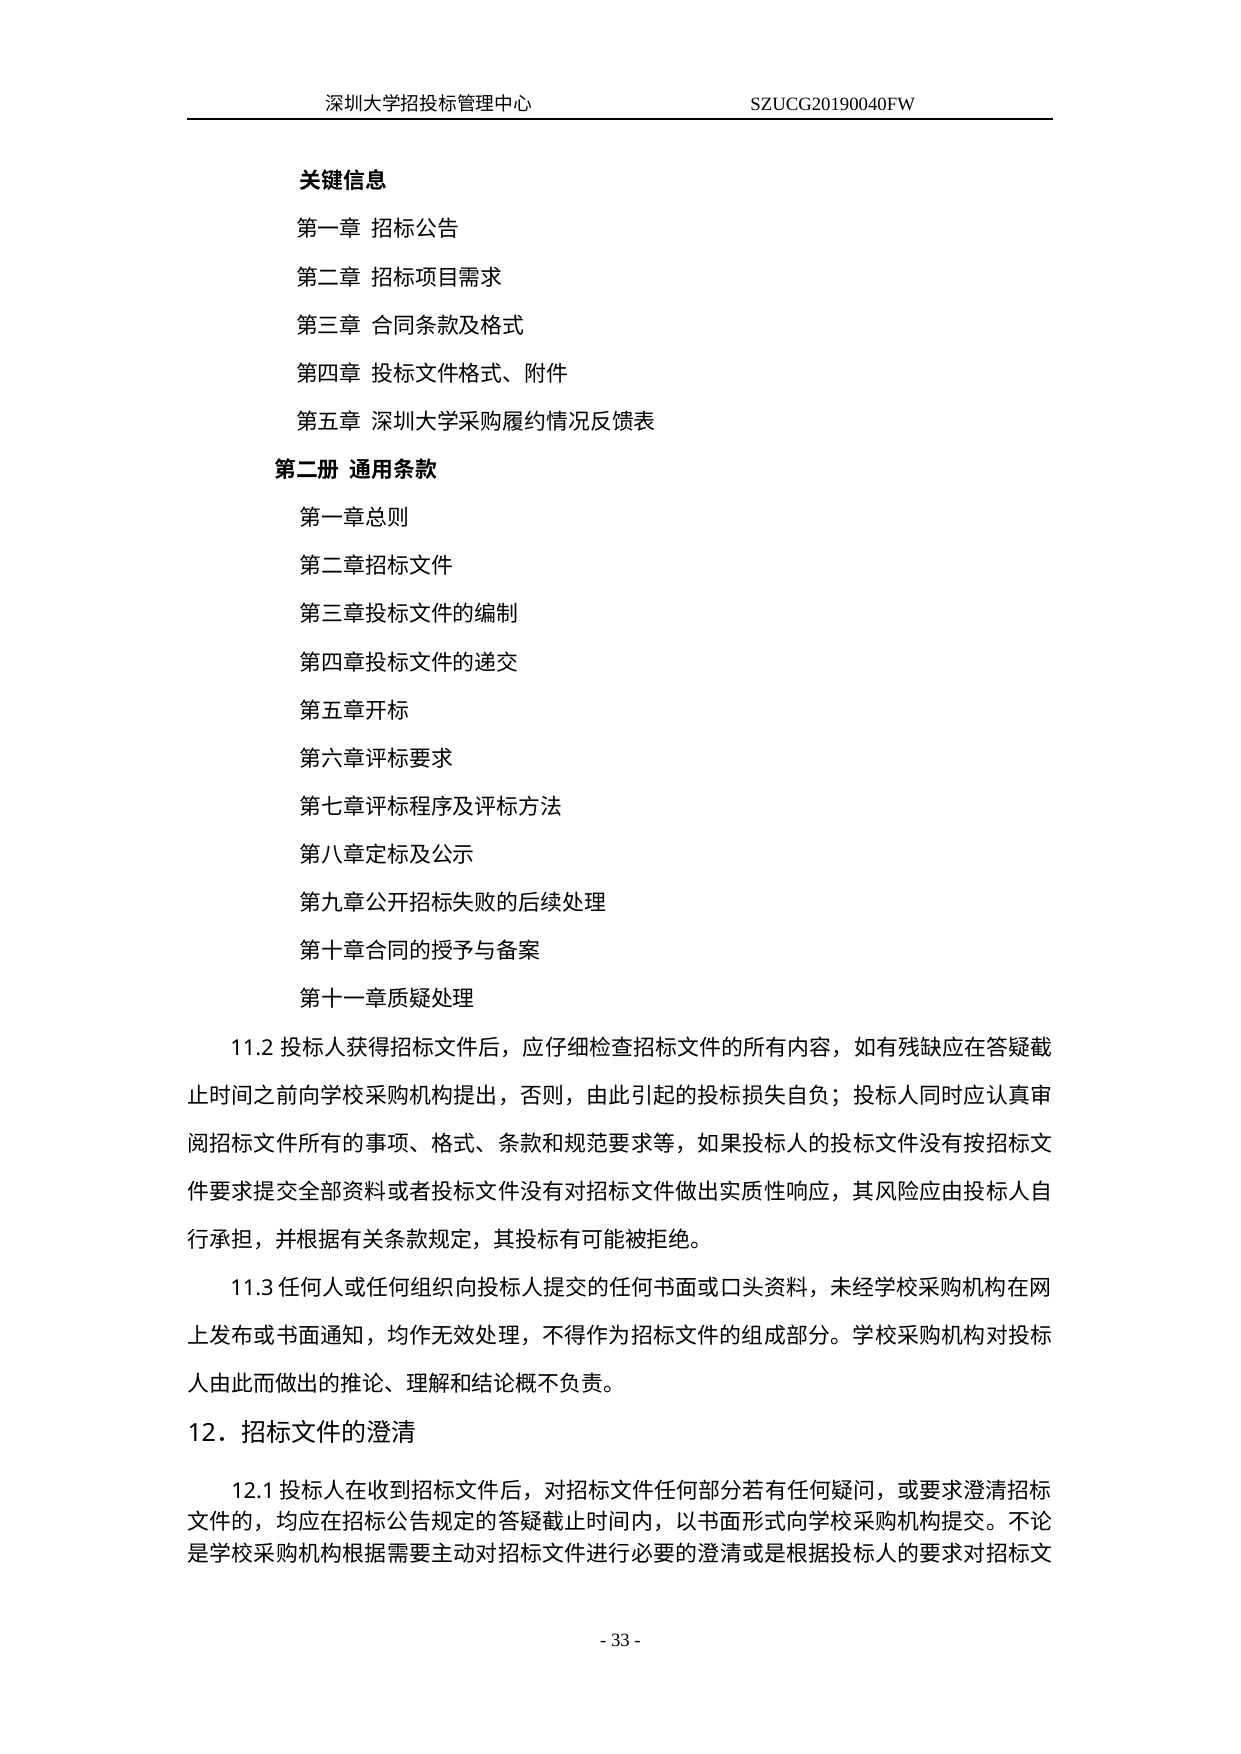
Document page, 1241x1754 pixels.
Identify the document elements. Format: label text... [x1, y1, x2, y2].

text 11.3任何人或任何组织向投标人提交的任何书面或口头资料，未经学校采购机构在网上发布或书面通知，均作无效处理，不得作为招标文件的组成部分。学校采购机构对投标人由此而做出的推论、理解和结论概不负责。 [187, 1262, 1053, 1406]
text 关键信息 [299, 155, 1053, 203]
text 11.2 投标人获得招标文件后，应仔细检查招标文件的所有内容，如有残缺应在答疑截止时间之前向学校采购机构提出，否则，由此引起的投标损失自负；投标人同时应认真审阅招标文件所有的事项、格式、条款和规范要求等，如果投标人的投标文件没有按招标文件要求提交全部资料或者投标文件没有对招标文件做出实质性响应，其风险应由投标人自行承担，并根据有关条款规定，其投标有可能被拒绝。 [187, 1021, 1053, 1262]
text 第二册 通用条款 [231, 444, 1053, 492]
list 第十章合同的授予与备案 [187, 925, 1053, 973]
text 第三章 合同条款及格式 [253, 299, 1053, 348]
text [187, 1473, 1053, 1568]
text 第五章 深圳大学采购履约情况反馈表 [253, 396, 1053, 444]
list 第三章投标文件的编制 [187, 588, 1053, 636]
list 第六章评标要求 [187, 733, 1053, 781]
text 第一章 招标公告 [253, 203, 1053, 251]
list 第九章公开招标失败的后续处理 [187, 877, 1053, 925]
list 第四章投标文件的递交 [187, 636, 1053, 684]
text 12．招标文件的澄清 [187, 1406, 1053, 1454]
list 第十一章质疑处理 [187, 973, 1053, 1021]
list 第一章总则 [187, 492, 1053, 540]
list 第二章招标文件 [187, 540, 1053, 588]
list 第七章评标程序及评标方法 [187, 781, 1053, 829]
text 第四章 投标文件格式、附件 [253, 348, 1053, 396]
text 第二章 招标项目需求 [253, 251, 1053, 299]
list 第五章开标 [187, 684, 1053, 733]
list 第八章定标及公示 [187, 829, 1053, 877]
